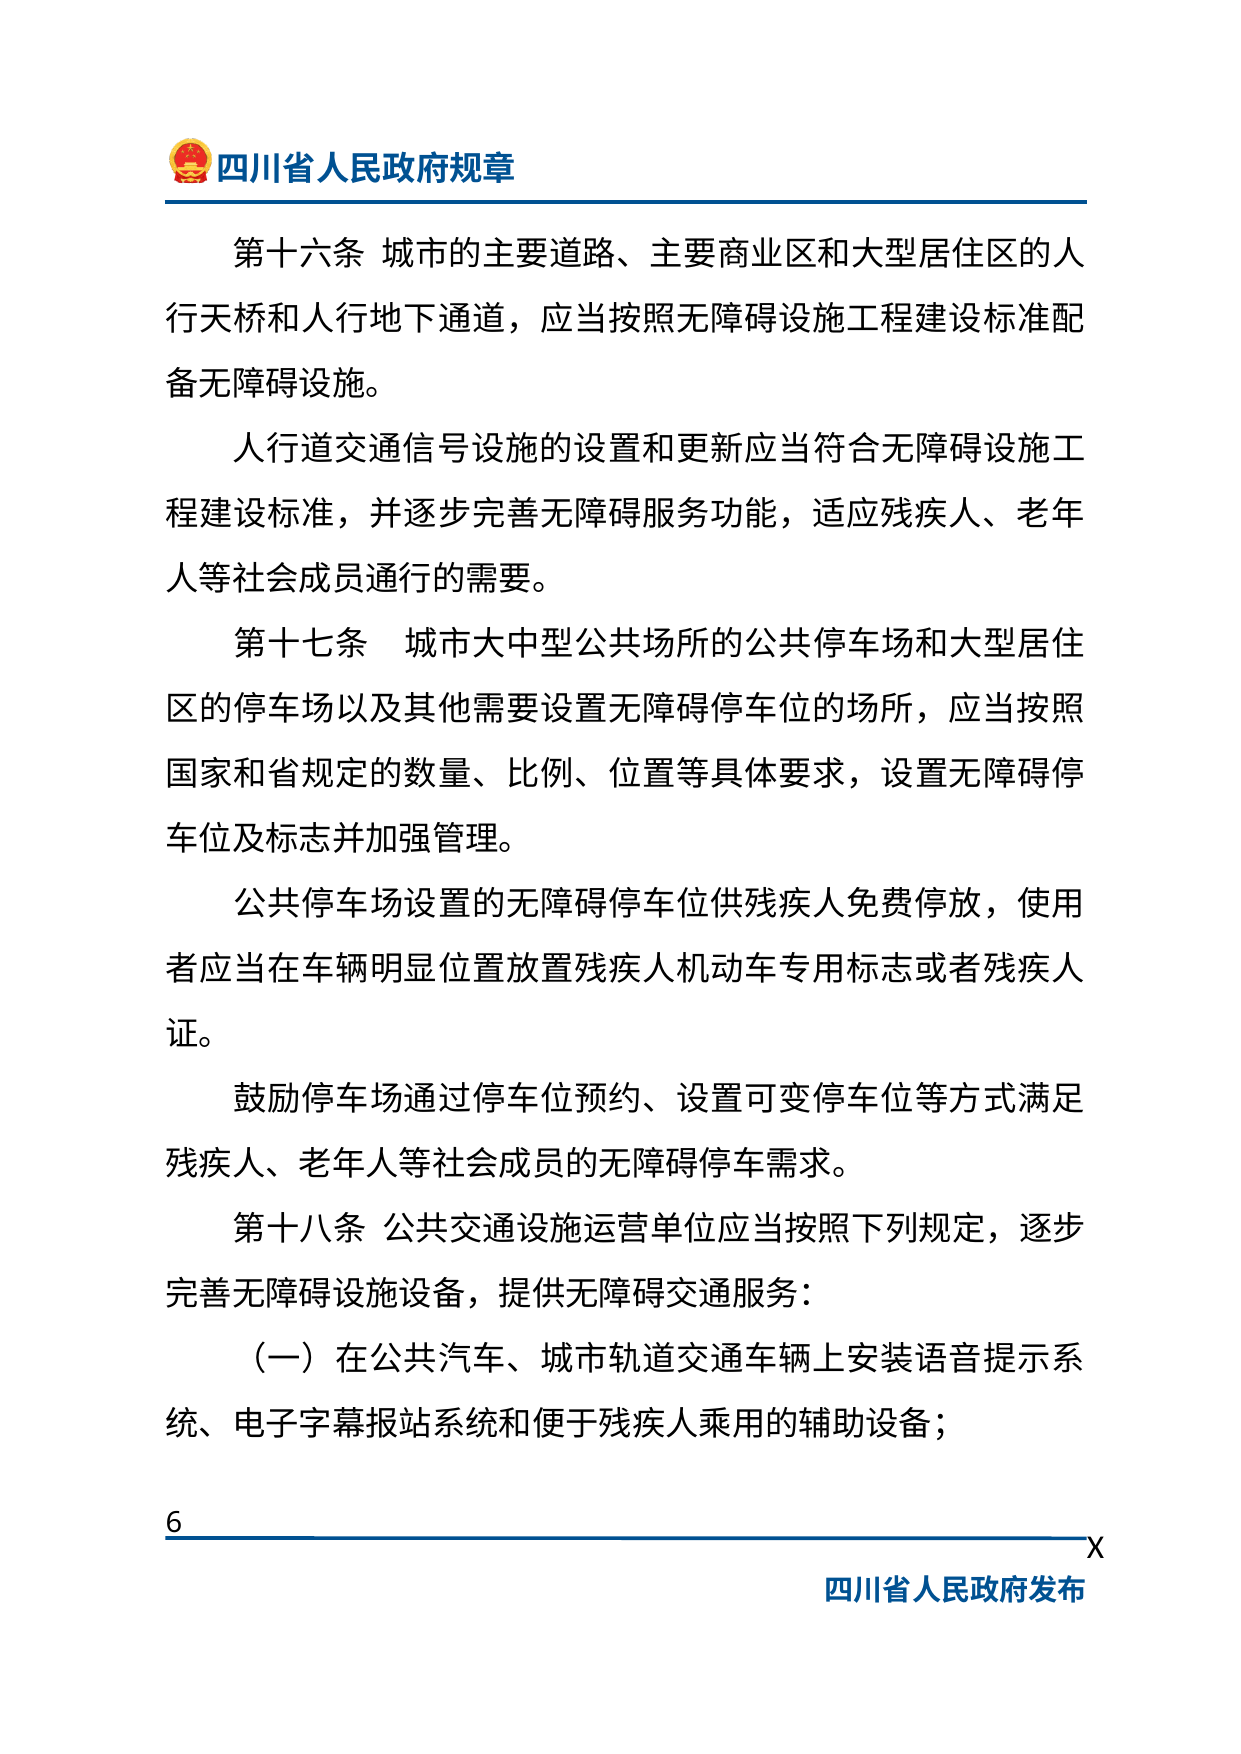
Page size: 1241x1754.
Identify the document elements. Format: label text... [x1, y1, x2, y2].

text 第十八条 公共交通设施运营单位应当按照下列规定，逐步完善无障碍设施设备，提供无障碍交通服务： [165, 1194, 1087, 1324]
text 第十七条 城市大中型公共场所的公共停车场和大型居住区的停车场以及其他需要设置无障碍停车位的场所，应当按照国家和省规定的数量、比例、位置等具体要求，设置无障碍停车位及标志并加强管理。 [165, 609, 1087, 869]
picture [165, 136, 216, 187]
text 鼓励停车场通过停车位预约、设置可变停车位等方式满足残疾人、老年人等社会成员的无障碍停车需求。 [165, 1064, 1087, 1194]
text 第十六条 城市的主要道路、主要商业区和大型居住区的人行天桥和人行地下通道，应当按照无障碍设施工程建设标准配备无障碍设施。 [165, 219, 1087, 414]
text 公共停车场设置的无障碍停车位供残疾人免费停放，使用者应当在车辆明显位置放置残疾人机动车专用标志或者残疾人证。 [165, 869, 1087, 1064]
text （一）在公共汽车、城市轨道交通车辆上安装语音提示系统、电子字幕报站系统和便于残疾人乘用的辅助设备； [165, 1324, 1087, 1454]
text 人行道交通信号设施的设置和更新应当符合无障碍设施工程建设标准，并逐步完善无障碍服务功能，适应残疾人、老年人等社会成员通行的需要。 [165, 414, 1087, 609]
